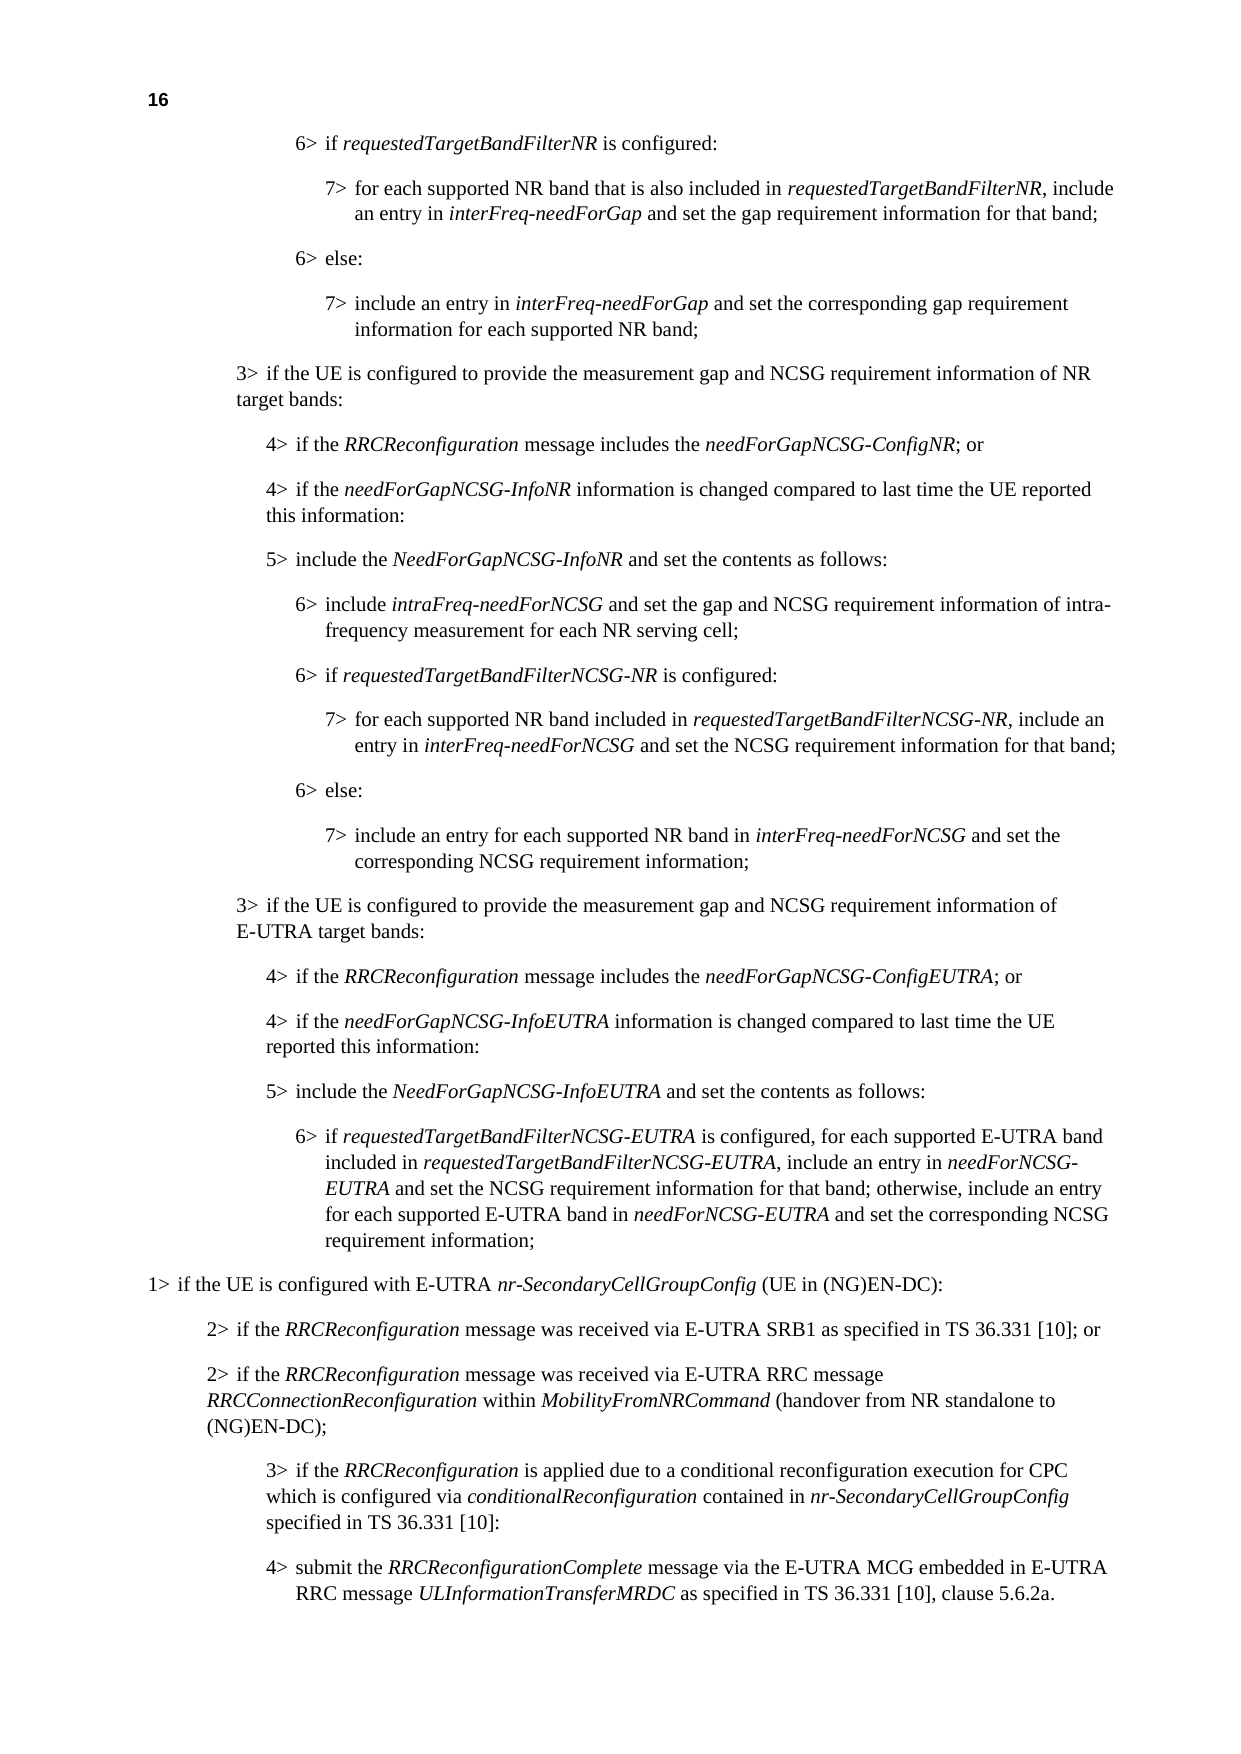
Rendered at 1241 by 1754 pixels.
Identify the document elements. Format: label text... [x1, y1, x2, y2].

text 6> if requestedTargetBandFilterNCSG-EUTRA is configured, for each supported E-UTRA band included in requestedTargetBandFilterNCSG-EUTRA, include an entry in needForNCSG-EUTRA and set the NCSG requirement information for that band; otherwise, include an entry for each supported E-UTRA band in needForNCSG-EUTRA and set the corresponding NCSG requirement information; [295, 1124, 1122, 1252]
text 7> include an entry for each supported NR band in interFreq-needForNCSG and set the corresponding NCSG requirement information; [325, 823, 1122, 873]
text 7> for each supported NR band that is also included in requestedTargetBandFilterNR, include an entry in interFreq-needForGap and set the gap requirement information for that band; [325, 175, 1122, 225]
text 4> if the RRCReconfiguration message includes the needForGapNCSG-ConfigEUTRA; or [266, 964, 1122, 988]
text 7> include an entry in interFreq-needForGap and set the corresponding gap requirement information for each supported NR band; [325, 291, 1122, 341]
text 2> if the RRCReconfiguration message was received via E-UTRA SRB1 as specified in TS 36.331 [10]; or [207, 1317, 1122, 1341]
text 6> include intraFreq-needForNCSG and set the gap and NCSG requirement information of intra-frequency measurement for each NR serving cell; [295, 592, 1122, 642]
text 4> if the needForGapNCSG-InfoNR information is changed compared to last time the UE reported this information: [266, 477, 1122, 527]
text 2> if the RRCReconfiguration message was received via E-UTRA RRC message RRCConnectionReconfiguration within MobilityFromNRCommand (handover from NR standalone to (NG)EN-DC); [207, 1362, 1122, 1438]
text 7> for each supported NR band included in requestedTargetBandFilterNCSG-NR, include an entry in interFreq-needForNCSG and set the NCSG requirement information for that band; [325, 707, 1122, 757]
text 4> submit the RRCReconfigurationComplete message via the E-UTRA MCG embedded in E-UTRA RRC message ULInformationTransferMRDC as specified in TS 36.331 [10], clause 5.6.2a. [266, 1555, 1122, 1605]
text 5> include the NeedForGapNCSG-InfoNR and set the contents as follows: [266, 547, 1122, 571]
text 3> if the UE is configured to provide the measurement gap and NCSG requirement information of E-UTRA target bands: [236, 893, 1122, 943]
text 4> if the RRCReconfiguration message includes the needForGapNCSG-ConfigNR; or [266, 432, 1122, 456]
text 6> else: [295, 246, 1122, 270]
text 1> if the UE is configured with E-UTRA nr-SecondaryCellGroupConfig (UE in (NG)EN-DC): [148, 1272, 1122, 1296]
text 3> if the UE is configured to provide the measurement gap and NCSG requirement information of NR target bands: [236, 361, 1122, 411]
text 6> else: [295, 778, 1122, 802]
text 6> if requestedTargetBandFilterNR is configured: [295, 131, 1122, 155]
text 3> if the RRCReconfiguration is applied due to a conditional reconfiguration execution for CPC which is configured via conditionalReconfiguration contained in nr-SecondaryCellGroupConfig specified in TS 36.331 [10]: [266, 1458, 1122, 1534]
text 4> if the needForGapNCSG-InfoEUTRA information is changed compared to last time the UE reported this information: [266, 1008, 1122, 1058]
text 6> if requestedTargetBandFilterNCSG-NR is configured: [295, 663, 1122, 687]
text 5> include the NeedForGapNCSG-InfoEUTRA and set the contents as follows: [266, 1079, 1122, 1103]
